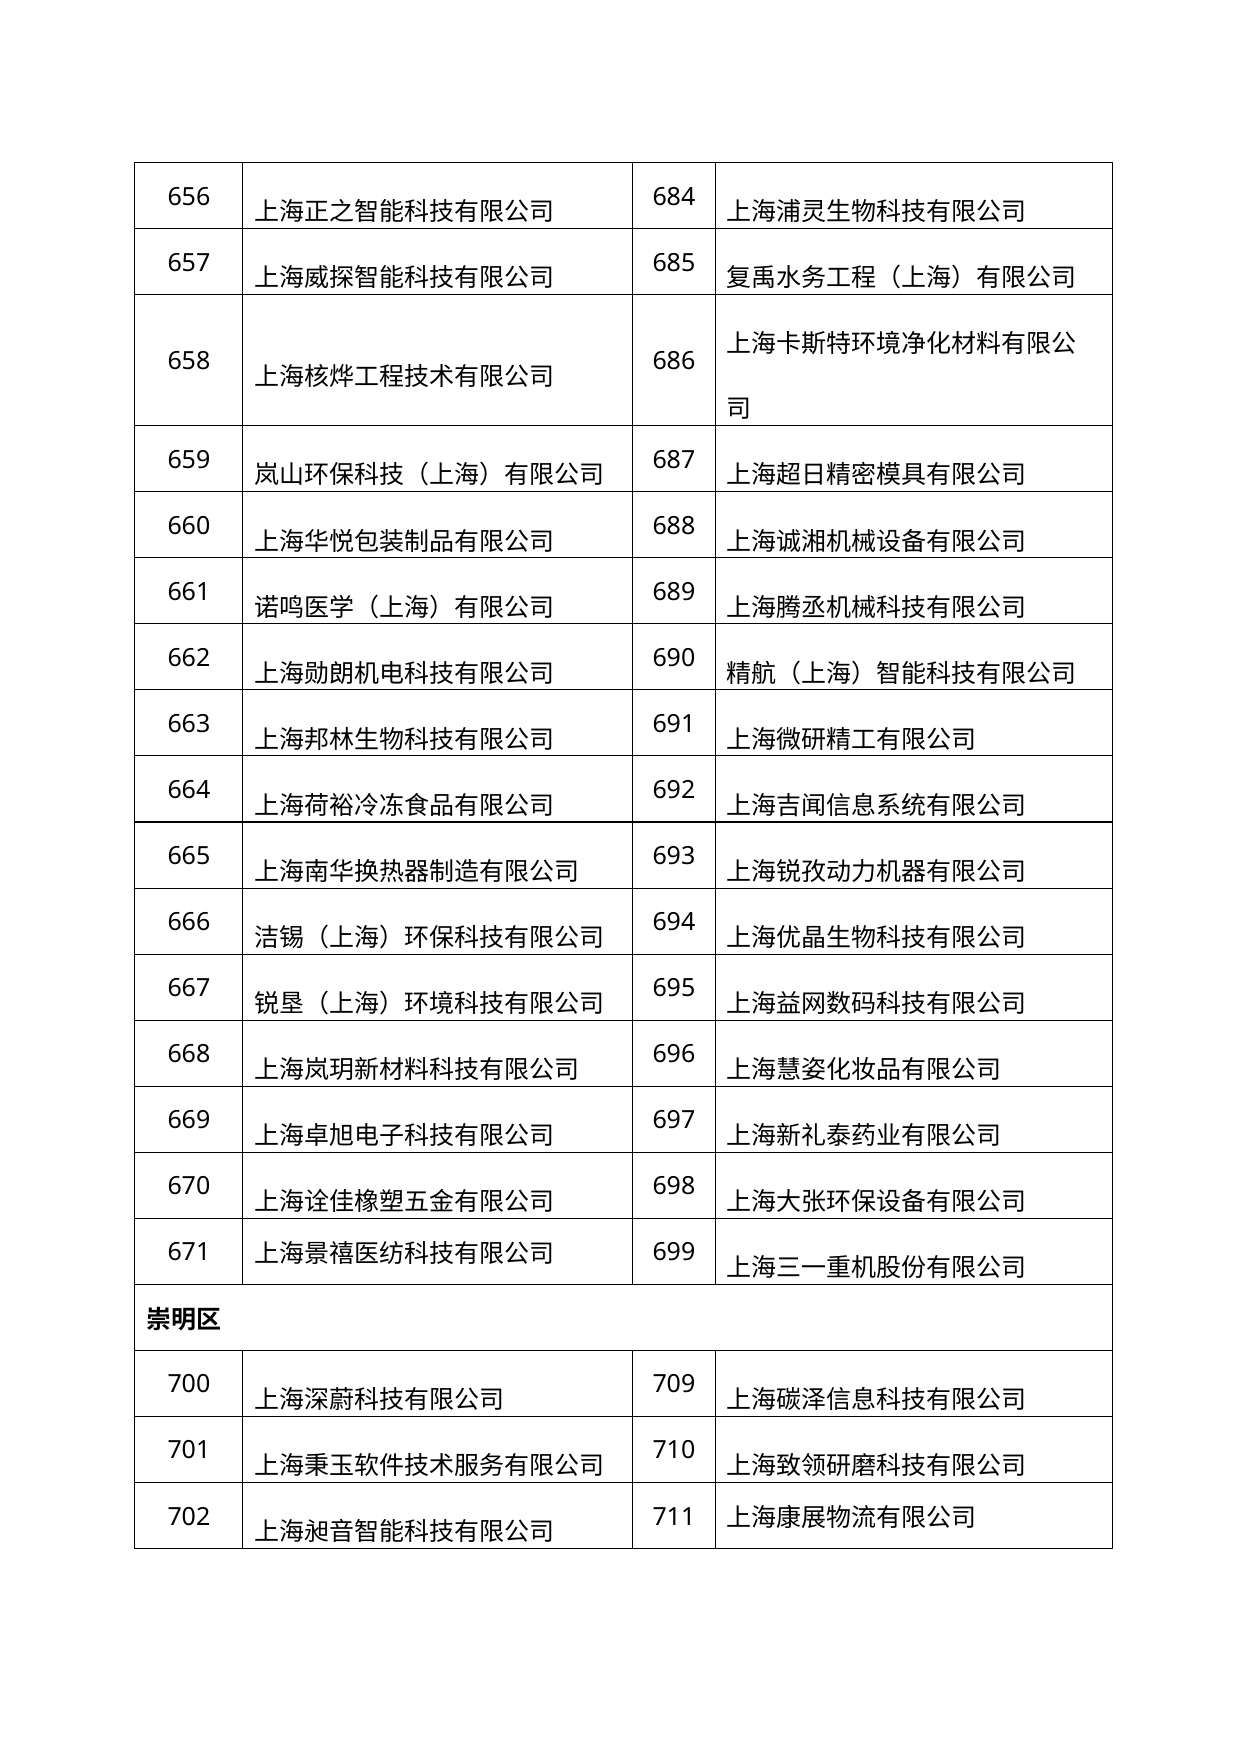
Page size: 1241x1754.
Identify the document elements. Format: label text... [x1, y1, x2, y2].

table_cell 岚山环保科技（上海）有限公司 [243, 426, 632, 491]
table_cell 702 [135, 1483, 242, 1548]
table_cell 上海正之智能科技有限公司 [243, 163, 632, 228]
table_cell 上海吉闻信息系统有限公司 [716, 756, 1112, 821]
table_cell 696 [633, 1021, 715, 1086]
table_cell 复禹水务工程（上海）有限公司 [716, 229, 1112, 294]
table_cell 663 [135, 690, 242, 755]
table_cell 崇明区 [135, 1285, 1112, 1350]
table_cell 上海昶音智能科技有限公司 [243, 1483, 632, 1548]
table_cell 698 [633, 1153, 715, 1218]
table_cell 662 [135, 624, 242, 689]
table_cell 670 [135, 1153, 242, 1218]
table_cell 精航（上海）智能科技有限公司 [716, 624, 1112, 689]
table_cell 694 [633, 889, 715, 953]
table_cell 688 [633, 492, 715, 557]
table_cell 上海秉玉软件技术服务有限公司 [243, 1417, 632, 1482]
table_cell 661 [135, 558, 242, 623]
table_cell 658 [135, 295, 242, 425]
table_cell 701 [135, 1417, 242, 1482]
table_cell 693 [633, 823, 715, 887]
table_cell 上海南华换热器制造有限公司 [243, 823, 632, 887]
table_cell 665 [135, 823, 242, 887]
table_cell 699 [633, 1219, 715, 1284]
table_cell 诺鸣医学（上海）有限公司 [243, 558, 632, 623]
table_cell 669 [135, 1087, 242, 1152]
table_cell 711 [633, 1483, 715, 1548]
table_cell 上海碳泽信息科技有限公司 [716, 1351, 1112, 1416]
table_cell 667 [135, 955, 242, 1019]
table_cell 上海致领研磨科技有限公司 [716, 1417, 1112, 1482]
table_cell 691 [633, 690, 715, 755]
table_cell 上海超日精密模具有限公司 [716, 426, 1112, 491]
table_cell 上海大张环保设备有限公司 [716, 1153, 1112, 1218]
table_cell 685 [633, 229, 715, 294]
table_cell 上海荷裕冷冻食品有限公司 [243, 756, 632, 821]
table_cell 709 [633, 1351, 715, 1416]
table_cell 686 [633, 295, 715, 425]
table_cell 657 [135, 229, 242, 294]
table_cell 上海微研精工有限公司 [716, 690, 1112, 755]
table_cell 洁锡（上海）环保科技有限公司 [243, 889, 632, 953]
table_cell 上海华悦包装制品有限公司 [243, 492, 632, 557]
table_cell 684 [633, 163, 715, 228]
table_cell 上海诠佳橡塑五金有限公司 [243, 1153, 632, 1218]
table_cell 上海勋朗机电科技有限公司 [243, 624, 632, 689]
table_cell 上海卡斯特环境净化材料有限公司 [716, 295, 1112, 425]
table_cell 上海威探智能科技有限公司 [243, 229, 632, 294]
table_cell 锐垦（上海）环境科技有限公司 [243, 955, 632, 1019]
table_cell 上海浦灵生物科技有限公司 [716, 163, 1112, 228]
table_cell 上海卓旭电子科技有限公司 [243, 1087, 632, 1152]
table_cell 上海三一重机股份有限公司 [716, 1219, 1112, 1284]
table_cell 664 [135, 756, 242, 821]
table_cell 656 [135, 163, 242, 228]
table_cell 上海锐孜动力机器有限公司 [716, 823, 1112, 887]
table_cell 660 [135, 492, 242, 557]
table_cell 上海康展物流有限公司 [716, 1483, 1112, 1548]
table_cell 上海核烨工程技术有限公司 [243, 295, 632, 425]
table_cell 671 [135, 1219, 242, 1284]
table_cell 659 [135, 426, 242, 491]
table_cell 666 [135, 889, 242, 953]
table_cell 上海优晶生物科技有限公司 [716, 889, 1112, 953]
table_cell 上海新礼泰药业有限公司 [716, 1087, 1112, 1152]
table_cell 上海益网数码科技有限公司 [716, 955, 1112, 1019]
table_cell 上海慧姿化妆品有限公司 [716, 1021, 1112, 1086]
table_cell 689 [633, 558, 715, 623]
table_cell 上海诚湘机械设备有限公司 [716, 492, 1112, 557]
table_cell 上海深蔚科技有限公司 [243, 1351, 632, 1416]
table_cell 695 [633, 955, 715, 1019]
table_cell 710 [633, 1417, 715, 1482]
table_cell 687 [633, 426, 715, 491]
table_cell 668 [135, 1021, 242, 1086]
table_cell 上海腾丞机械科技有限公司 [716, 558, 1112, 623]
table_cell 上海邦林生物科技有限公司 [243, 690, 632, 755]
table_cell 上海景禧医纺科技有限公司 [243, 1219, 632, 1284]
table_cell 上海岚玥新材料科技有限公司 [243, 1021, 632, 1086]
table_cell 700 [135, 1351, 242, 1416]
table_cell 697 [633, 1087, 715, 1152]
table_cell 692 [633, 756, 715, 821]
table_cell 690 [633, 624, 715, 689]
